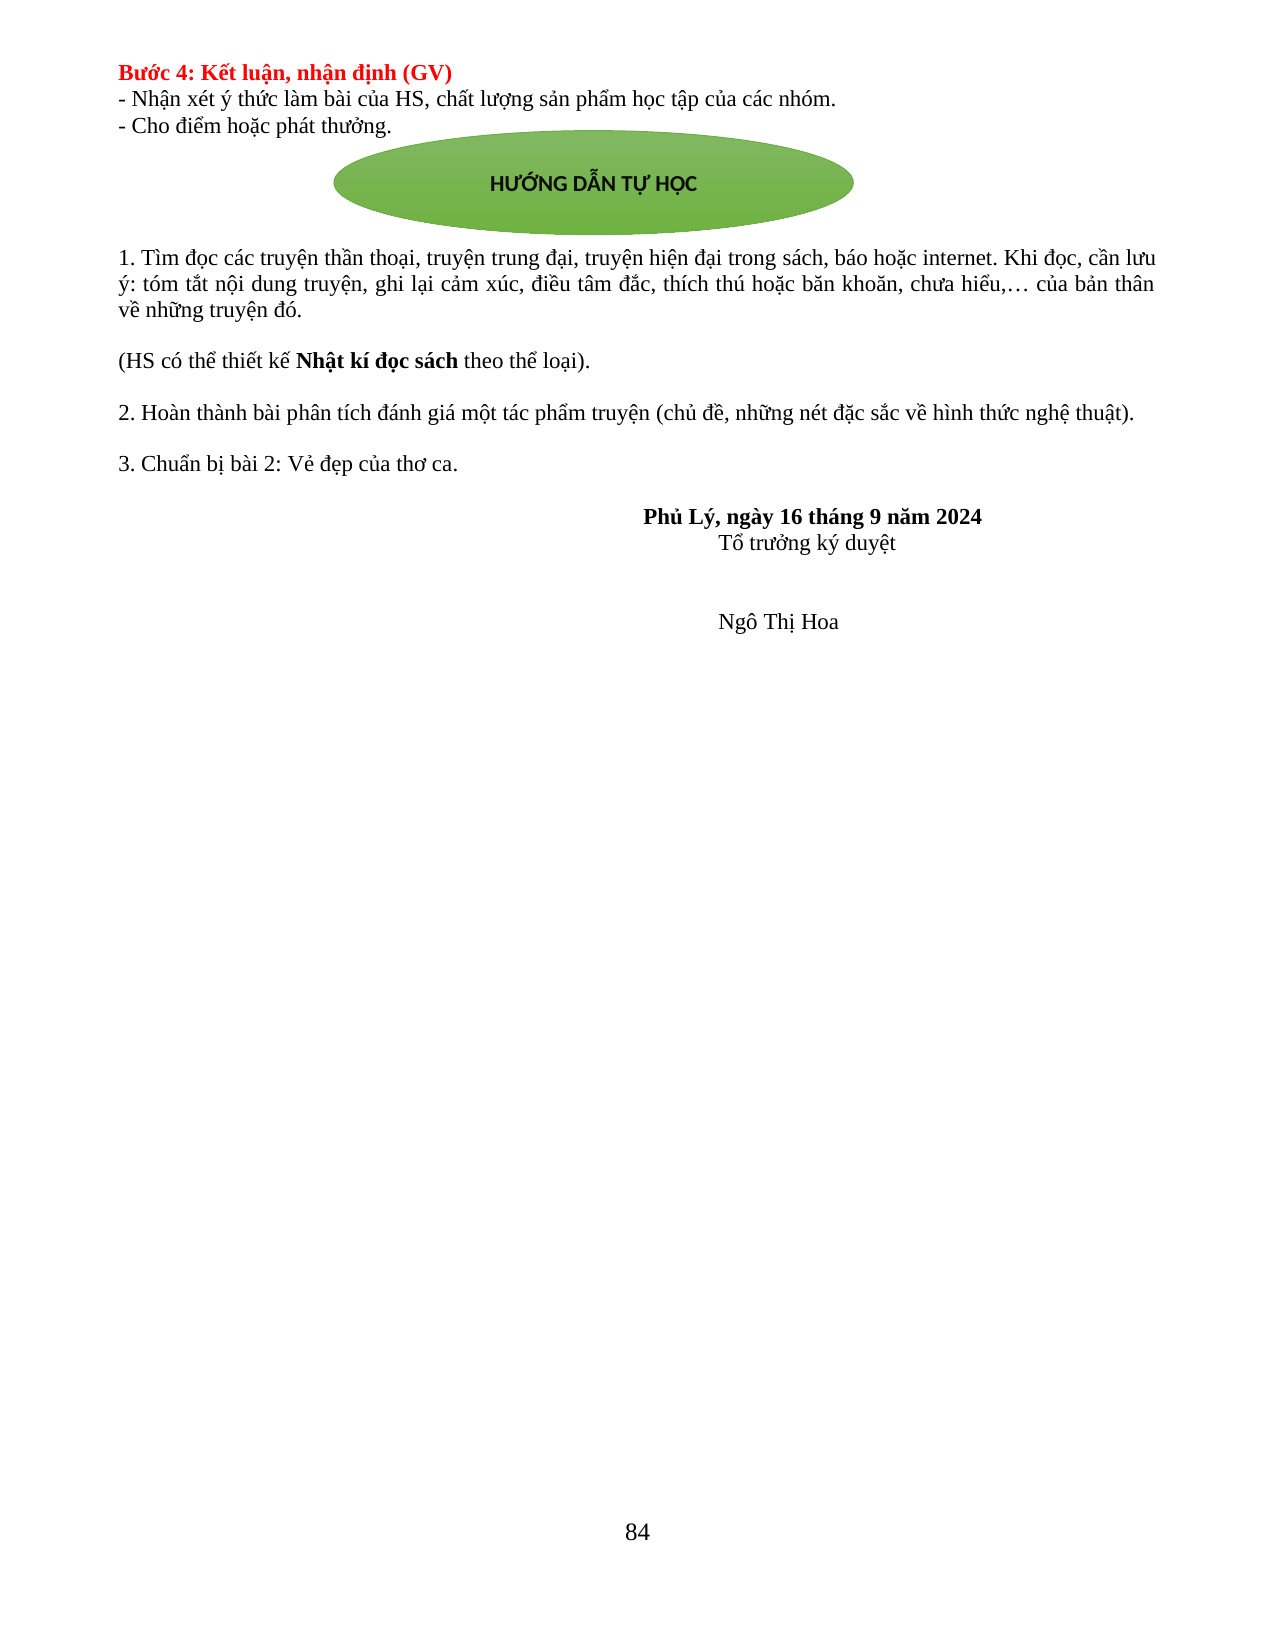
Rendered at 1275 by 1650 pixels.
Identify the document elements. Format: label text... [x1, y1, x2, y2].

text 3. Chuẩn bị bài 2: Vẻ đẹp của thơ ca. [118, 450, 1157, 477]
text Ngô Thị Hoa [118, 608, 1157, 635]
text - Cho điểm hoặc phát thưởng. [118, 112, 1157, 138]
text 1. Tìm đọc các truyện thần thoại, truyện trung đại, truyện hiện đại trong sách, báo hoặc internet. Khi đọc, cần lưu ý: tóm tắt nội dung truyện, ghi lại cảm xúc, điều tâm đắc, thích thú hoặc băn khoăn, chưa hiểu,… của bản thân về những truyện đó. [118, 243, 1157, 323]
text Tổ trưởng ký duyệt [118, 529, 1157, 556]
text (HS có thể thiết kế Nhật kí đọc sách theo thể loại). [118, 348, 1157, 374]
text - Nhận xét ý thức làm bài của HS, chất lượng sản phẩm học tập của các nhóm. [118, 85, 1157, 112]
text Phủ Lý, ngày 16 tháng 9 năm 2024 [118, 503, 1157, 529]
text 2. Hoàn thành bài phân tích đánh giá một tác phẩm truyện (chủ đề, những nét đặc sắc về hình thức nghệ thuật). [118, 399, 1157, 425]
text Bước 4: Kết luận, nhận định (GV) [118, 59, 1157, 85]
